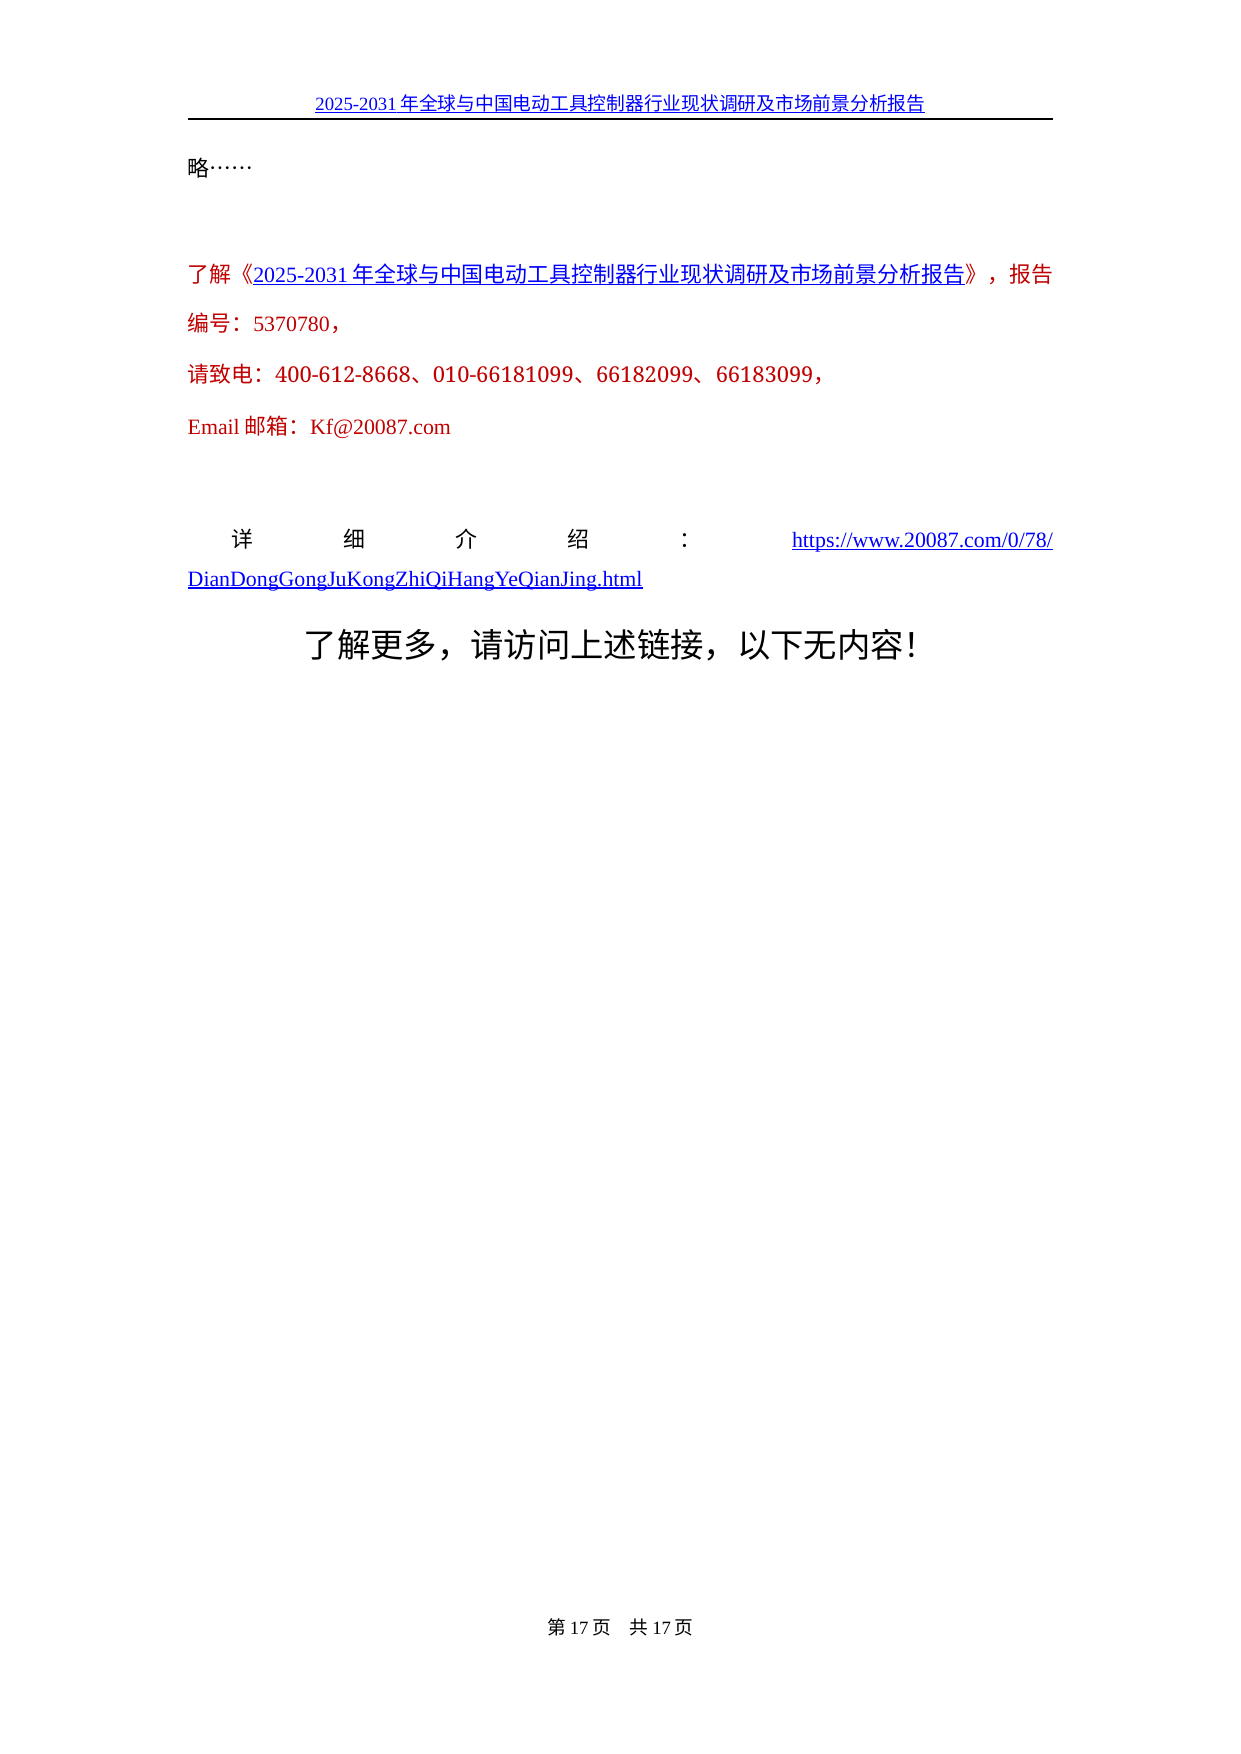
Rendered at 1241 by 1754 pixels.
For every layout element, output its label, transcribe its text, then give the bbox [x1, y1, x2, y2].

text Email邮箱：Kf@20087.com [187, 408, 1053, 441]
text 了解《2025-2031年全球与中国电动工具控制器行业现状调研及市场前景分析报告》，报告编号：5370780， [187, 257, 1053, 338]
text 请致电：400-612-8668、010-66181099、66182099、66183099， [187, 357, 1053, 389]
text 详细介绍：https://www.20087.com/0/78/DianDongGongJuKongZhiQiHangYeQianJing.html [187, 521, 1053, 594]
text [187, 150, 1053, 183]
title 了解更多，请访问上述链接，以下无内容！ [187, 610, 1053, 675]
